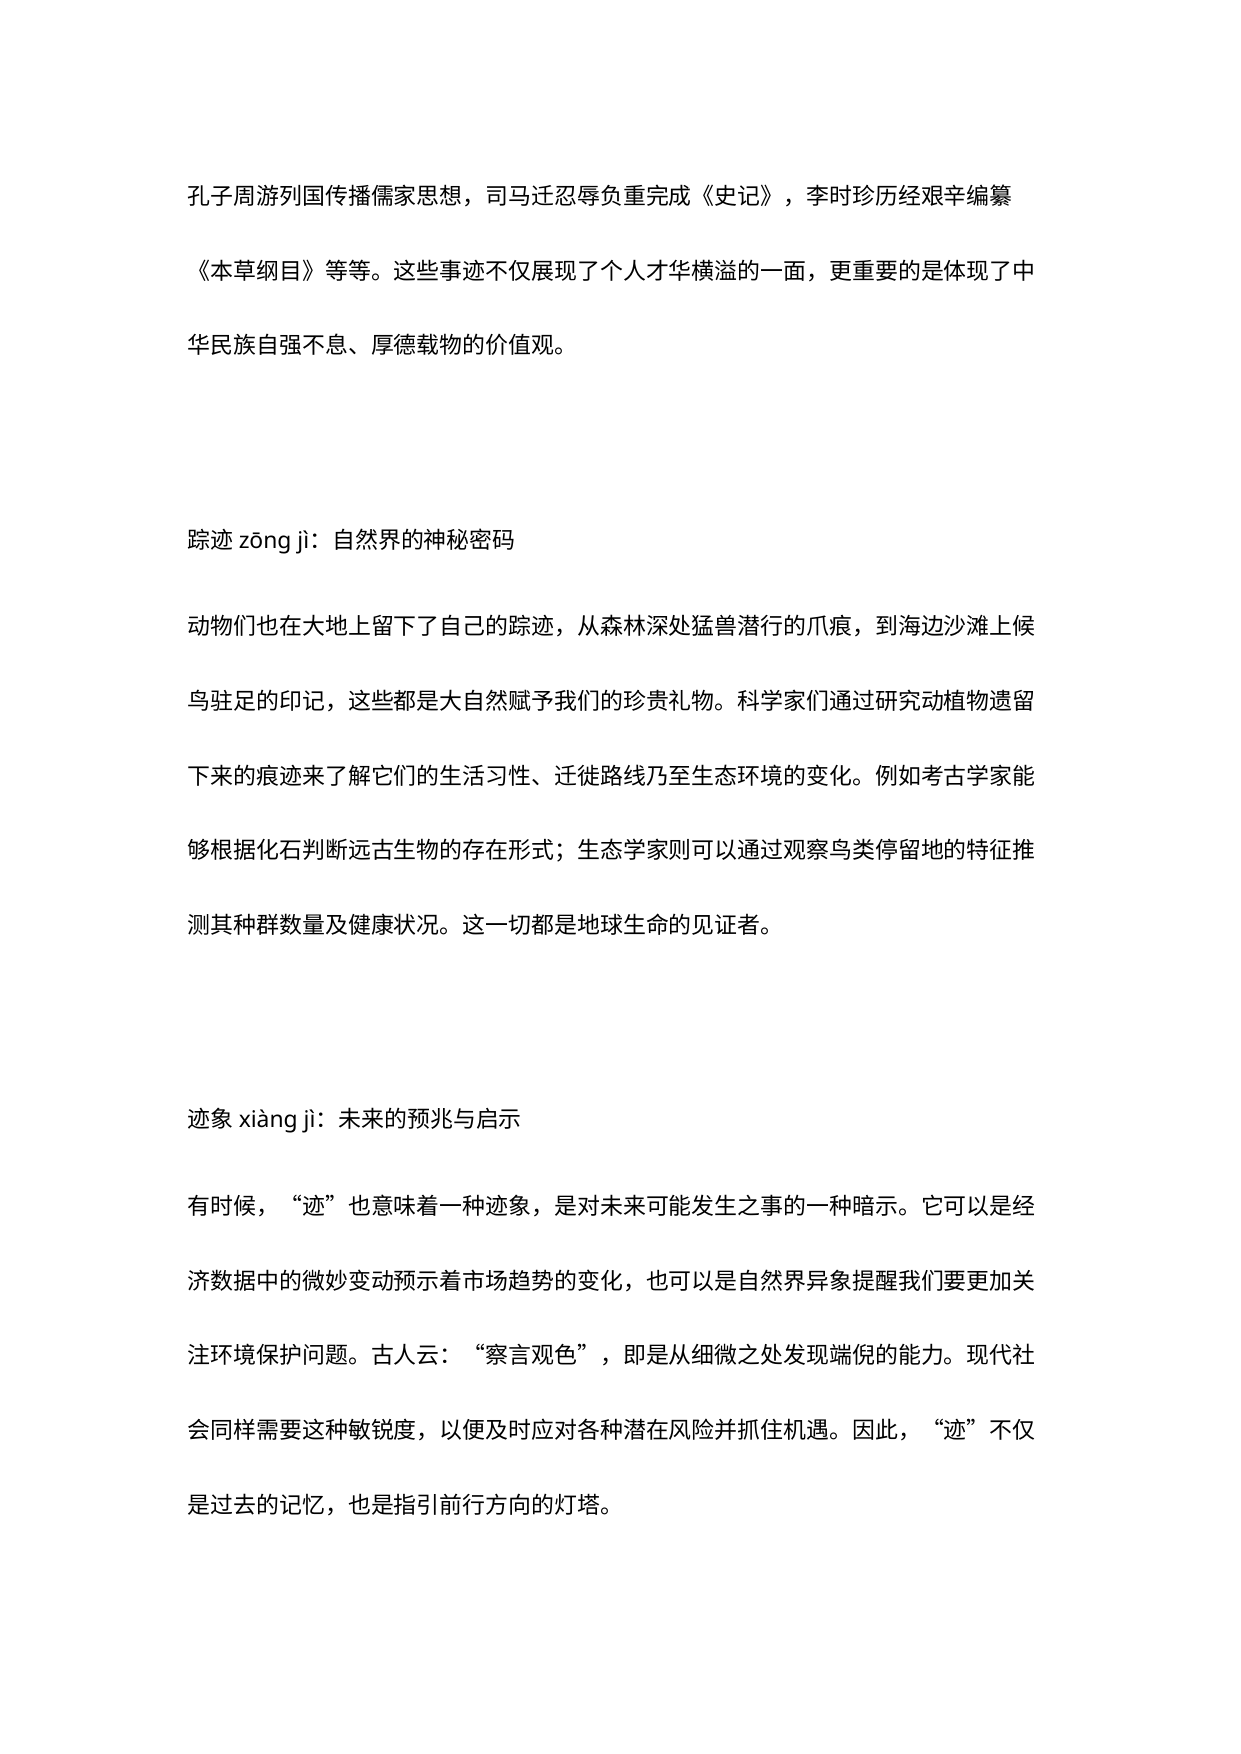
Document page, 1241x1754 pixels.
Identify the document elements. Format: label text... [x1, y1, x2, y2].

text 踪迹 zōng jì：自然界的神秘密码 [187, 506, 1053, 571]
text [187, 162, 1053, 376]
text 有时候，“迹”也意味着一种迹象，是对未来可能发生之事的一种暗示。它可以是经济数据中的微妙变动预示着市场趋势的变化，也可以是自然界异象提醒我们要更加关注环境保护问题。古人云：“察言观色”，即是从细微之处发现端倪的能力。现代社会同样需要这种敏锐度，以便及时应对各种潜在风险并抓住机遇。因此，“迹”不仅是过去的记忆，也是指引前行方向的灯塔。 [187, 1172, 1053, 1536]
text 迹象 xiàng jì：未来的预兆与启示 [187, 1085, 1053, 1150]
text 动物们也在大地上留下了自己的踪迹，从森林深处猛兽潜行的爪痕，到海边沙滩上候鸟驻足的印记，这些都是大自然赋予我们的珍贵礼物。科学家们通过研究动植物遗留下来的痕迹来了解它们的生活习性、迁徙路线乃至生态环境的变化。例如考古学家能够根据化石判断远古生物的存在形式；生态学家则可以通过观察鸟类停留地的特征推测其种群数量及健康状况。这一切都是地球生命的见证者。 [187, 592, 1053, 956]
